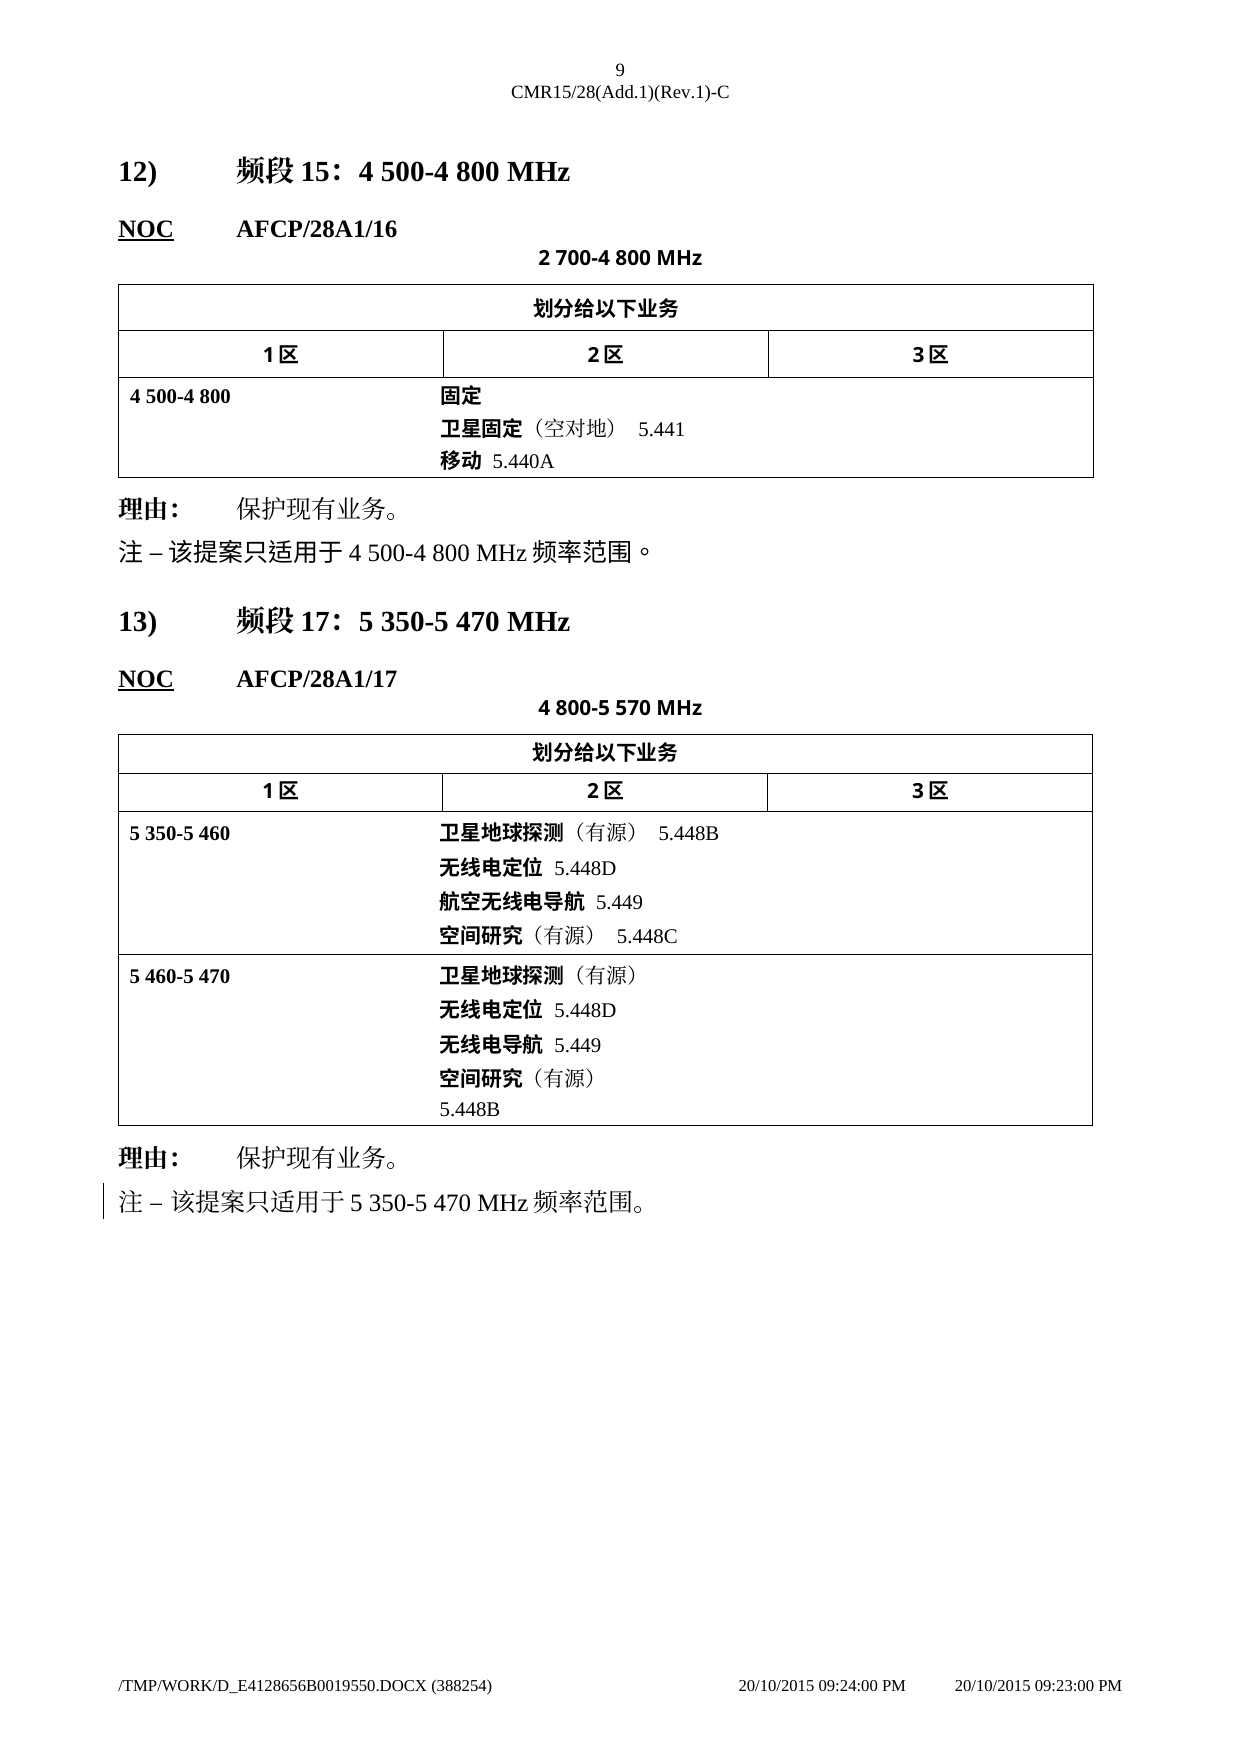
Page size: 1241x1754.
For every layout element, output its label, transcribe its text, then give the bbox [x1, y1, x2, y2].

text NOC AFCP/28A1/16 [118, 214, 1122, 243]
table_cell 1区 [119, 774, 442, 811]
text 理由： 保护现有业务。 [118, 490, 1122, 526]
table_header 划分给以下业务 [119, 735, 1092, 773]
table_cell 5 460-5 470 卫星地球探测（有源） 无线电定位 5.448D 无线电导航 5.449 空间研究（有源） 5.448B [119, 955, 1092, 1125]
title 4 800-5 570 MHz [118, 693, 1122, 722]
table_cell 4 500-4 800 固定 卫星固定（空对地） 5.441 移动 5.440A [119, 378, 1093, 477]
table_cell 1区 [119, 331, 443, 377]
title 2 700-4 800 MHz [118, 243, 1122, 272]
text 注 – 该提案只适用于5 350-5 470 MHz频率范围。 [118, 1183, 1122, 1219]
text 注 – 该提案只适用于4 500-4 800 MHz频率范围。 [118, 534, 1122, 568]
text 理由： 保护现有业务。 [118, 1138, 1122, 1174]
table_cell 3区 [769, 331, 1093, 377]
table_cell 2区 [443, 774, 767, 811]
subtitle 13) 频段17：5 350-5 470 MHz [118, 598, 1122, 639]
table_cell 2区 [444, 331, 768, 377]
text NOC AFCP/28A1/17 [118, 664, 1122, 693]
table_cell 5 350-5 460 卫星地球探测（有源） 5.448B 无线电定位 5.448D 航空无线电导航 5.449 空间研究（有源） 5.448C [119, 812, 1092, 954]
table_header 划分给以下业务 [119, 285, 1093, 330]
table_cell 3区 [768, 774, 1092, 811]
subtitle 12) 频段15：4 500-4 800 MHz [118, 148, 1122, 189]
